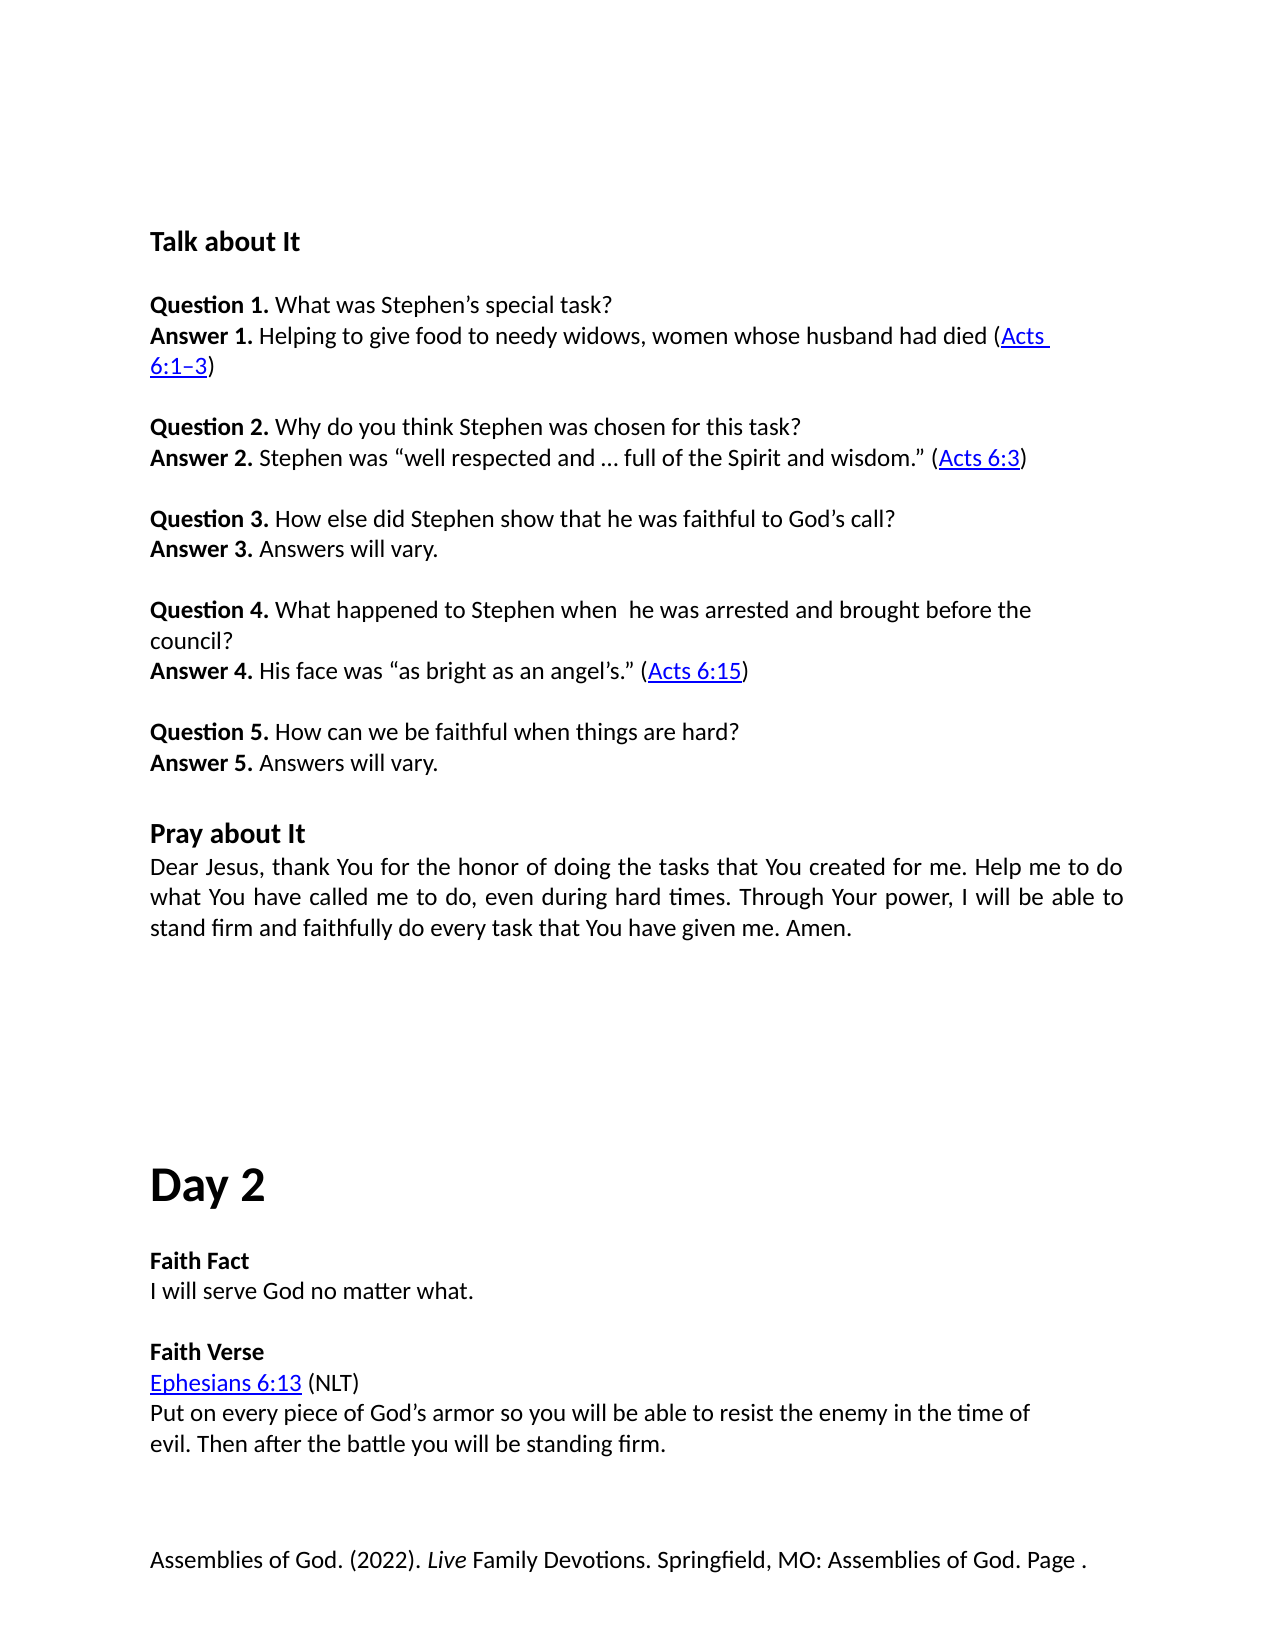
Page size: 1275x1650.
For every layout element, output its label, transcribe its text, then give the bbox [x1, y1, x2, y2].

table_cell Question 4. What happened to Stephen when he was arrested and brought before the council? Answer 4. His face was “as bright as an angel’s.” (Acts 6:15) [150, 595, 1050, 717]
table_header Question 1. What was Stephen’s special task? Answer 1. Helping to give food to needy widows, women whose husband had died (Acts 6:1–3) [150, 259, 1050, 411]
table_cell Question 3. How else did Stephen show that he was faithful to God’s call? Answer 3. Answers will vary. [150, 503, 1050, 594]
table_cell Question 2. Why do you think Stephen was chosen for this task? Answer 2. Stephen was “well respected and … full of the Spirit and wisdom.” (Acts 6:3) [150, 411, 1050, 503]
table_cell Question 5. How can we be faithful when things are hard? Answer 5. Answers will vary. [150, 717, 1050, 778]
text Talk about It [150, 223, 1125, 259]
text Dear Jesus, thank You for the honor of doing the tasks that You created for me. Help me to do what You have called me to do, even during hard times. Through Your power, I will be able to stand firm and faithfully do every task that You have given me. Amen. [150, 851, 1125, 942]
text Day 2 [150, 1153, 1125, 1214]
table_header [150, 1214, 1050, 1489]
text Pray about It [150, 815, 1125, 851]
